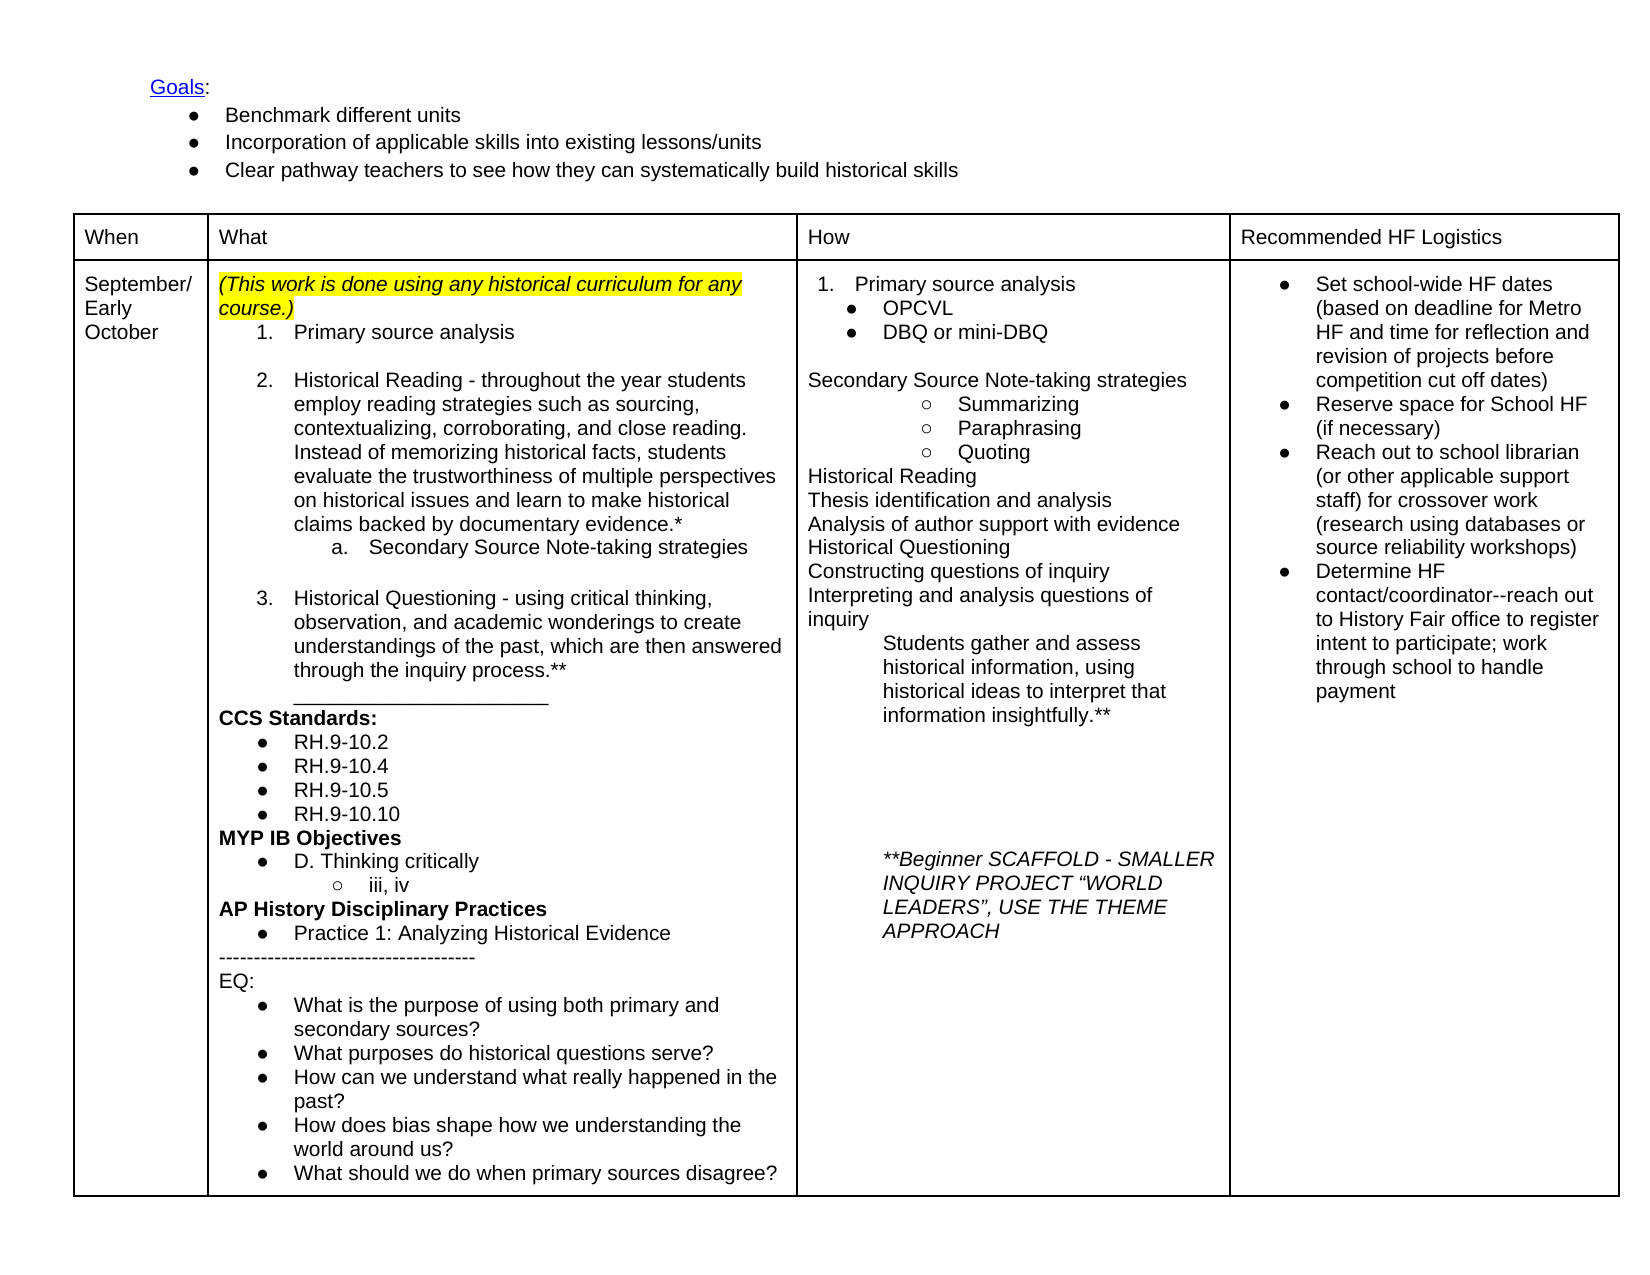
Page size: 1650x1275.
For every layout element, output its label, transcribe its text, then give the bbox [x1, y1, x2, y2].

table_header Recommended HF Logistics [1231, 215, 1618, 259]
text Goals: [150, 75, 1575, 99]
list Incorporation of applicable skills into existing lessons/units [187, 130, 1575, 154]
table_cell September/ Early October [75, 261, 207, 1195]
table_header What [209, 215, 796, 259]
table_header When [75, 215, 207, 259]
list Clear pathway teachers to see how they can systematically build historical skills [187, 157, 1575, 181]
table_cell (This work is done using any historical curriculum for any course.) Primary source analysis Historical Reading - throughout the year students employ reading strategies such as sourcing, contextualizing, corroborating, and close reading. Instead of memorizing historical facts, students evaluate the trustworthiness of multiple perspectives on historical issues and learn to make historical claims backed by documentary evidence.* Secondary Source Note-taking strategies Historical Questioning - using critical thinking, observation, and academic wonderings to create understandings of the past, which are then answered through the inquiry process.** ______________________ CCS Standards: RH.9-10.2 RH.9-10.4 RH.9-10.5 RH.9-10.10 MYP IB Objectives D. Thinking critically iii, iv AP History Disciplinary Practices Practice 1: Analyzing Historical Evidence ------------------------------------- EQ: What is the purpose of using both primary and secondary sources? What purposes do historical questions serve? How can we understand what really happened in the past? How does bias shape how we understanding the world around us? What should we do when primary sources disagree? [209, 261, 796, 1195]
table_cell Primary source analysis OPCVL DBQ or mini-DBQ Secondary Source Note-taking strategies Summarizing Paraphrasing Quoting Historical Reading Thesis identification and analysis Analysis of author support with evidence Historical Questioning Constructing questions of inquiry Interpreting and analysis questions of inquiry Students gather and assess historical information, using historical ideas to interpret that information insightfully.** **Beginner SCAFFOLD - SMALLER INQUIRY PROJECT “WORLD LEADERS”, USE THE THEME APPROACH [798, 261, 1229, 1195]
table_header How [798, 215, 1229, 259]
list Benchmark different units [187, 102, 1575, 126]
table_cell Set school-wide HF dates (based on deadline for Metro HF and time for reflection and revision of projects before competition cut off dates) Reserve space for School HF (if necessary) Reach out to school librarian (or other applicable support staff) for crossover work (research using databases or source reliability workshops) Determine HF contact/coordinator--reach out to History Fair office to register intent to participate; work through school to handle payment [1231, 261, 1618, 1195]
